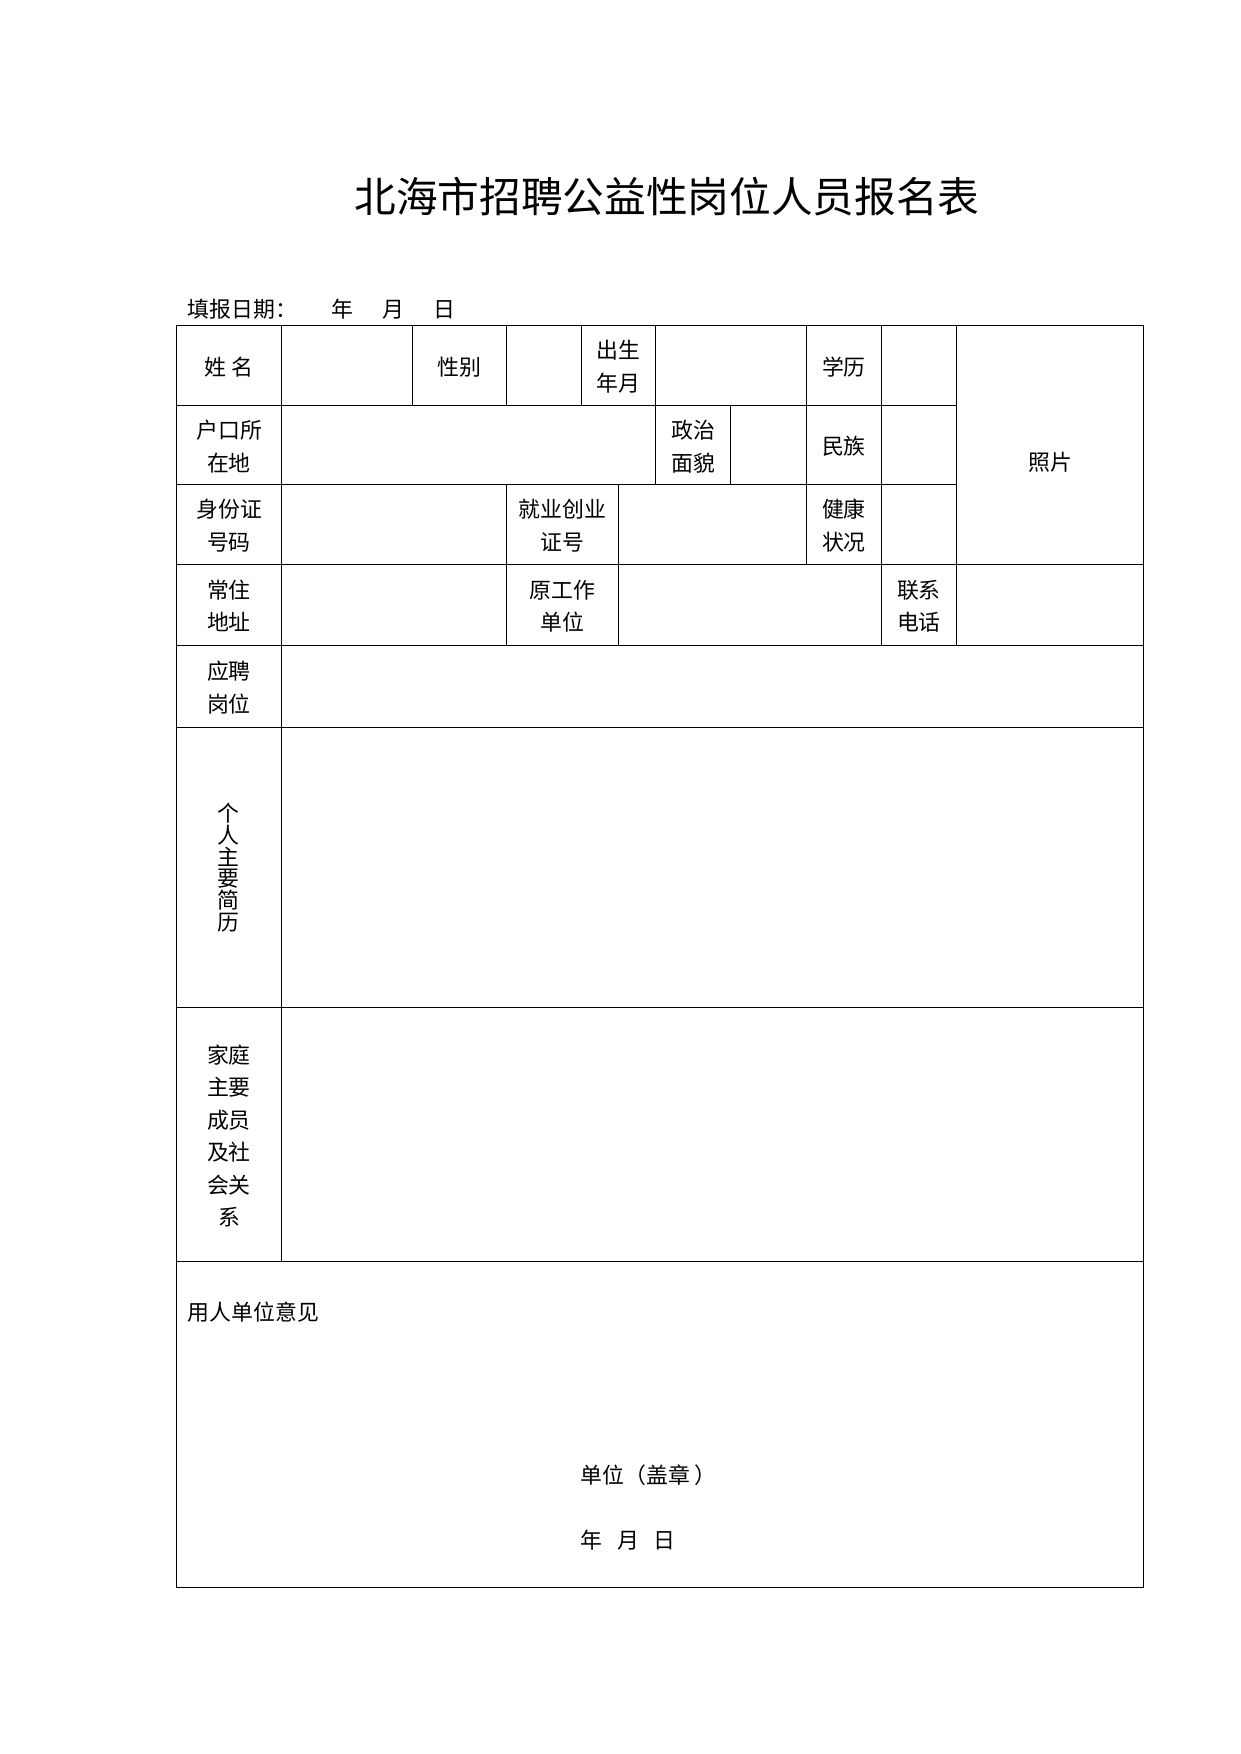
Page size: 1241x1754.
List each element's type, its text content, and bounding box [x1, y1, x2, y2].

table_cell 身份证号码 [177, 485, 281, 564]
table_cell [282, 728, 1143, 1007]
table_cell 家庭 主要 成员 及社 会关 系 [177, 1008, 281, 1261]
table_header 性别 [413, 326, 506, 405]
table_cell [882, 406, 956, 484]
table_cell [282, 406, 655, 484]
table_header [507, 326, 581, 405]
text 填报日期： 年 月 日 [187, 292, 1053, 324]
table_cell [882, 485, 956, 564]
text 北海市招聘公益性岗位人员报名表 [187, 162, 1053, 227]
table_cell [731, 406, 806, 484]
table_header [882, 326, 956, 405]
table_header 姓 名 [177, 326, 281, 405]
table_header [282, 326, 412, 405]
table_cell 健康状况 [807, 485, 881, 564]
table_cell 民族 [807, 406, 881, 484]
table_cell [619, 565, 881, 645]
table_header 照片 [957, 326, 1143, 564]
table_header [656, 326, 806, 405]
table_cell 常住 地址 [177, 565, 281, 645]
table_cell [282, 1008, 1143, 1261]
table_cell 联系电话 [882, 565, 956, 645]
table_cell 应聘 岗位 [177, 646, 281, 727]
table_cell [282, 565, 506, 645]
table_header 学历 [807, 326, 881, 405]
table_cell 原工作 单位 [507, 565, 618, 645]
table_cell 用人单位意见 单位（盖章 ） 年 月 日 [177, 1262, 1143, 1587]
table_cell 政治面貌 [656, 406, 730, 484]
table_cell [619, 485, 806, 564]
table_cell [282, 646, 1143, 727]
table_cell [957, 565, 1143, 645]
table_header 出生年月 [582, 326, 655, 405]
table_cell [282, 485, 506, 564]
table_cell 就业创业证号 [507, 485, 618, 564]
table_cell 户口所 在地 [177, 406, 281, 484]
table_cell 个人主要简历 [177, 728, 281, 1007]
